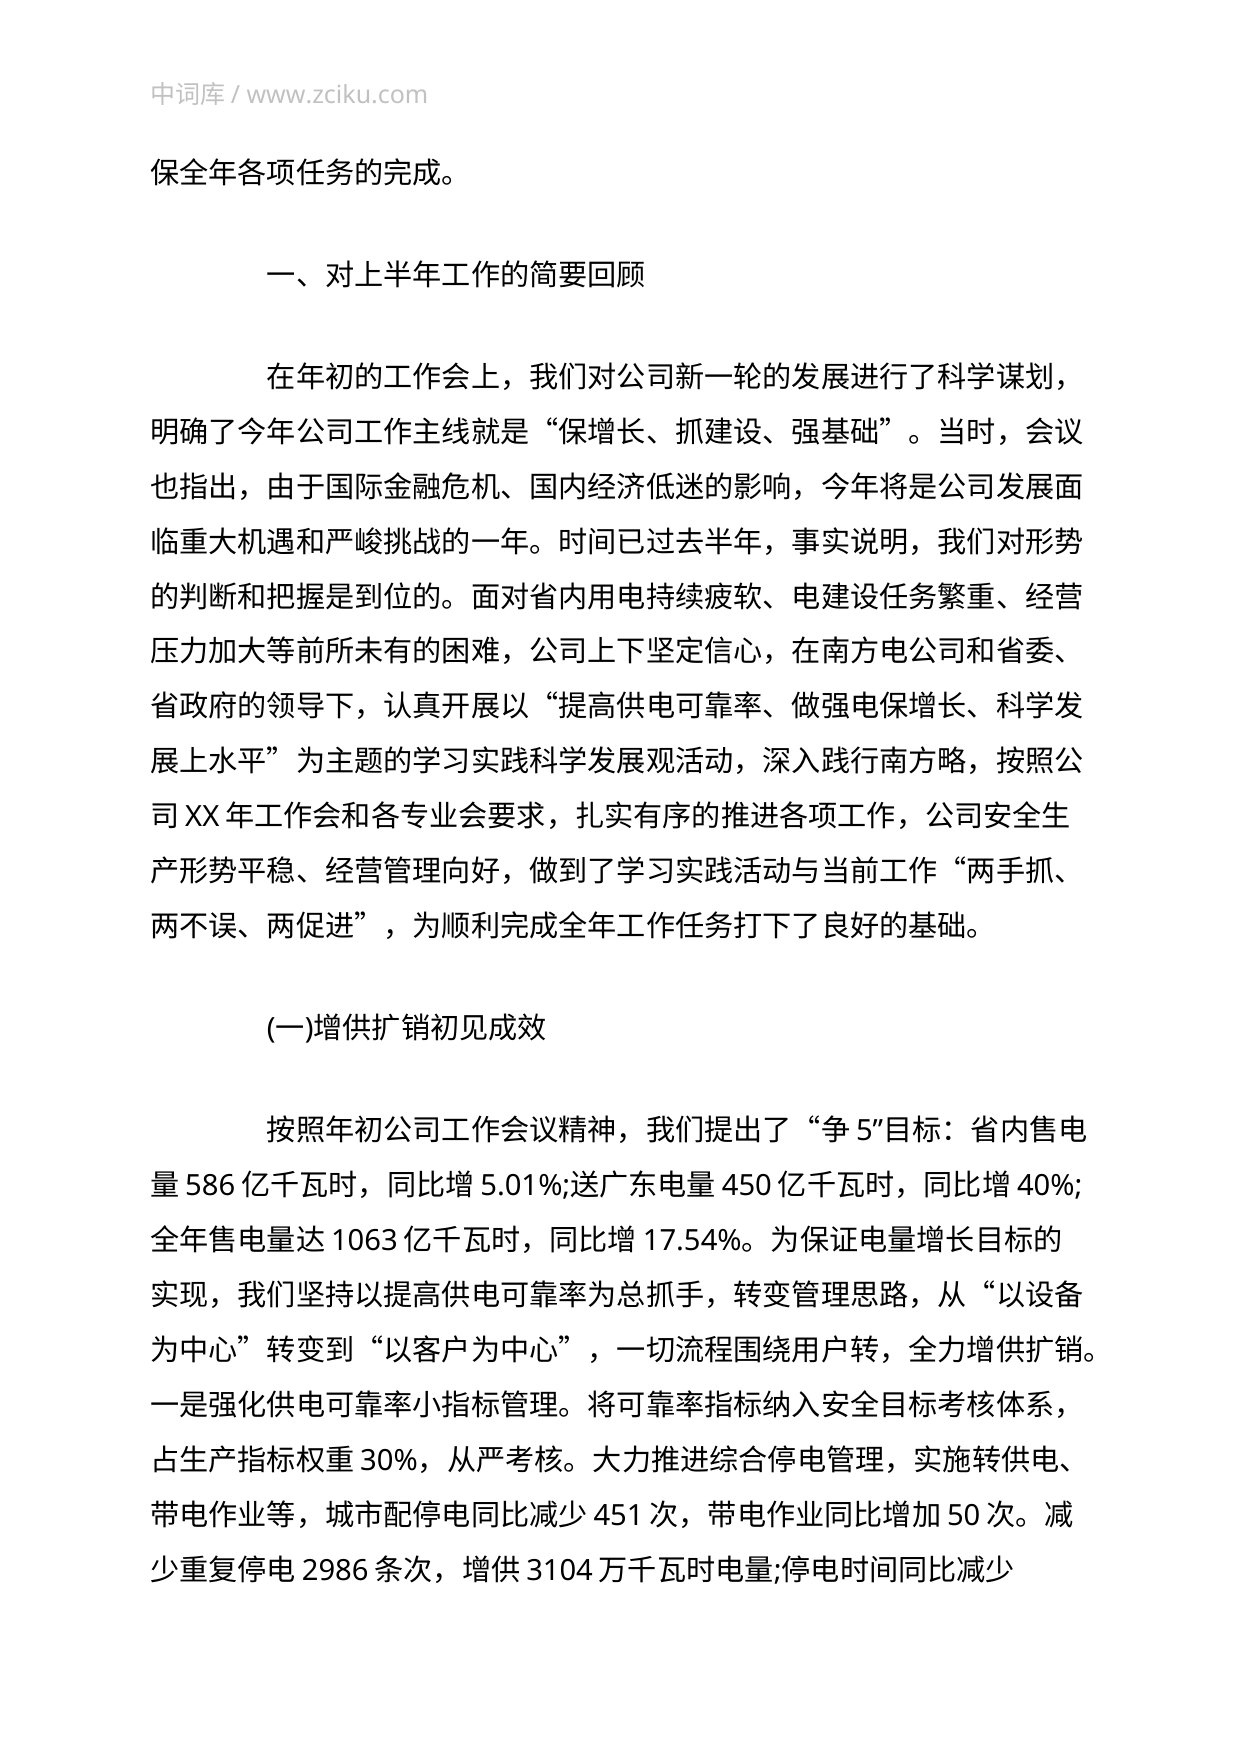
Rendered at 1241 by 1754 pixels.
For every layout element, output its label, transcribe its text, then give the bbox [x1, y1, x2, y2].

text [150, 150, 1090, 192]
text 一、对上半年工作的简要回顾 [150, 252, 1090, 294]
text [150, 1106, 1090, 1588]
text (一)增供扩销初见成效 [150, 1004, 1090, 1047]
text 在年初的工作会上，我们对公司新一轮的发展进行了科学谋划，明确了今年公司工作主线就是“保增长、抓建设、强基础”。当时，会议也指出，由于国际金融危机、国内经济低迷的影响，今年将是公司发展面临重大机遇和严峻挑战的一年。时间已过去半年，事实说明，我们对形势的判断和把握是到位的。面对省内用电持续疲软、电建设任务繁重、经营压力加大等前所未有的困难，公司上下坚定信心，在南方电公司和省委、省政府的领导下，认真开展以“提高供电可靠率、做强电保增长、科学发展上水平”为主题的学习实践科学发展观活动，深入践行南方略，按照公司XX年工作会和各专业会要求，扎实有序的推进各项工作，公司安全生产形势平稳、经营管理向好，做到了学习实践活动与当前工作“两手抓、两不误、两促进”，为顺利完成全年工作任务打下了良好的基础。 [150, 353, 1090, 945]
